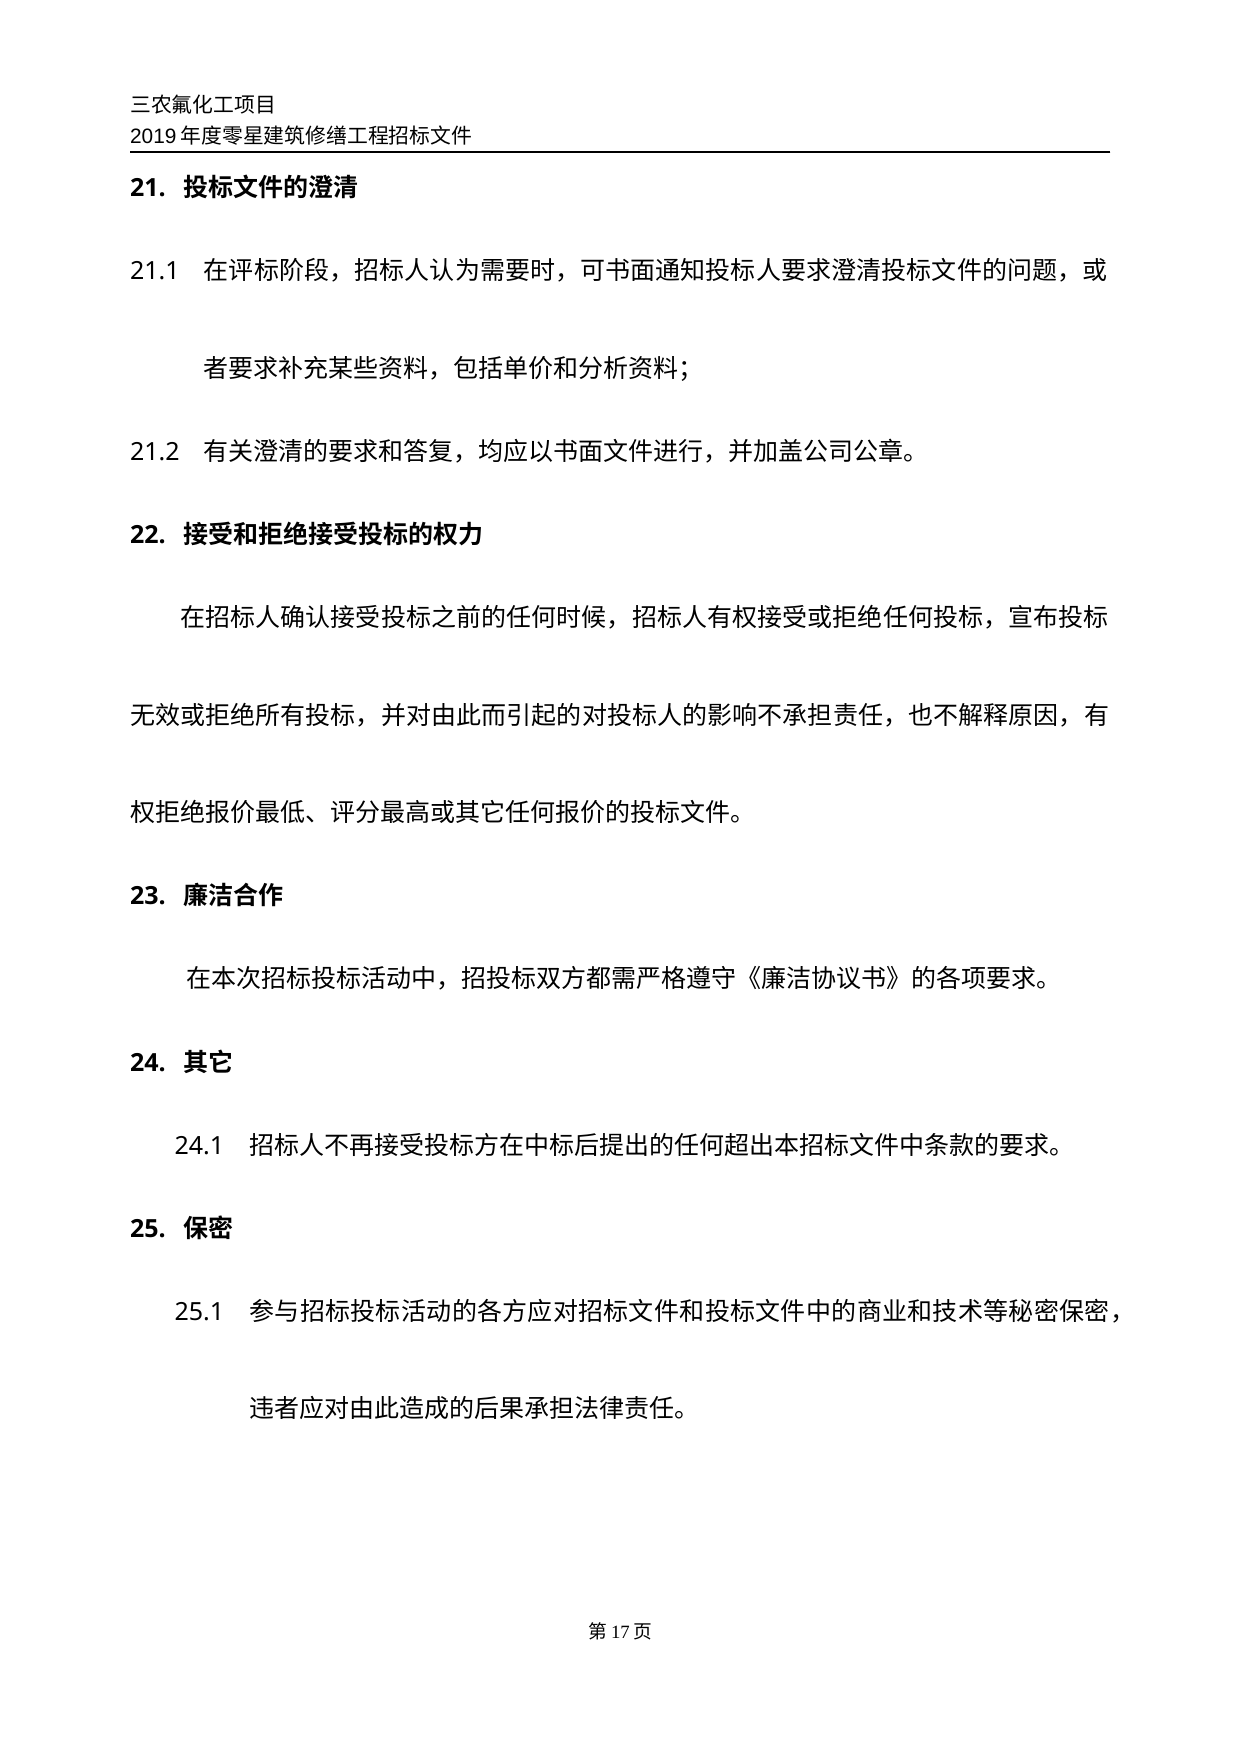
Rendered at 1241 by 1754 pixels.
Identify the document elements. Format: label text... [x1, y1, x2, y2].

list 参与招标投标活动的各方应对招标文件和投标文件中的商业和技术等秘密保密，违者应对由此造成的后果承担法律责任。 [174, 1277, 1110, 1439]
list 保密 [130, 1194, 1110, 1259]
list 廉洁合作 [130, 861, 1110, 926]
list 接受和拒绝接受投标的权力 [130, 500, 1110, 565]
list 招标人不再接受投标方在中标后提出的任何超出本招标文件中条款的要求。 [174, 1111, 1110, 1176]
list 其它 [130, 1028, 1110, 1093]
list 有关澄清的要求和答复，均应以书面文件进行，并加盖公司公章。 [130, 417, 1110, 482]
text 在招标人确认接受投标之前的任何时候，招标人有权接受或拒绝任何投标，宣布投标无效或拒绝所有投标，并对由此而引起的对投标人的影响不承担责任，也不解释原因，有权拒绝报价最低、评分最高或其它任何报价的投标文件。 [130, 583, 1110, 843]
text 在本次招标投标活动中，招投标双方都需严格遵守《廉洁协议书》的各项要求。 [130, 944, 1110, 1009]
list 投标文件的澄清 [130, 153, 1110, 218]
list 在评标阶段，招标人认为需要时，可书面通知投标人要求澄清投标文件的问题，或者要求补充某些资料，包括单价和分析资料； [130, 236, 1110, 399]
